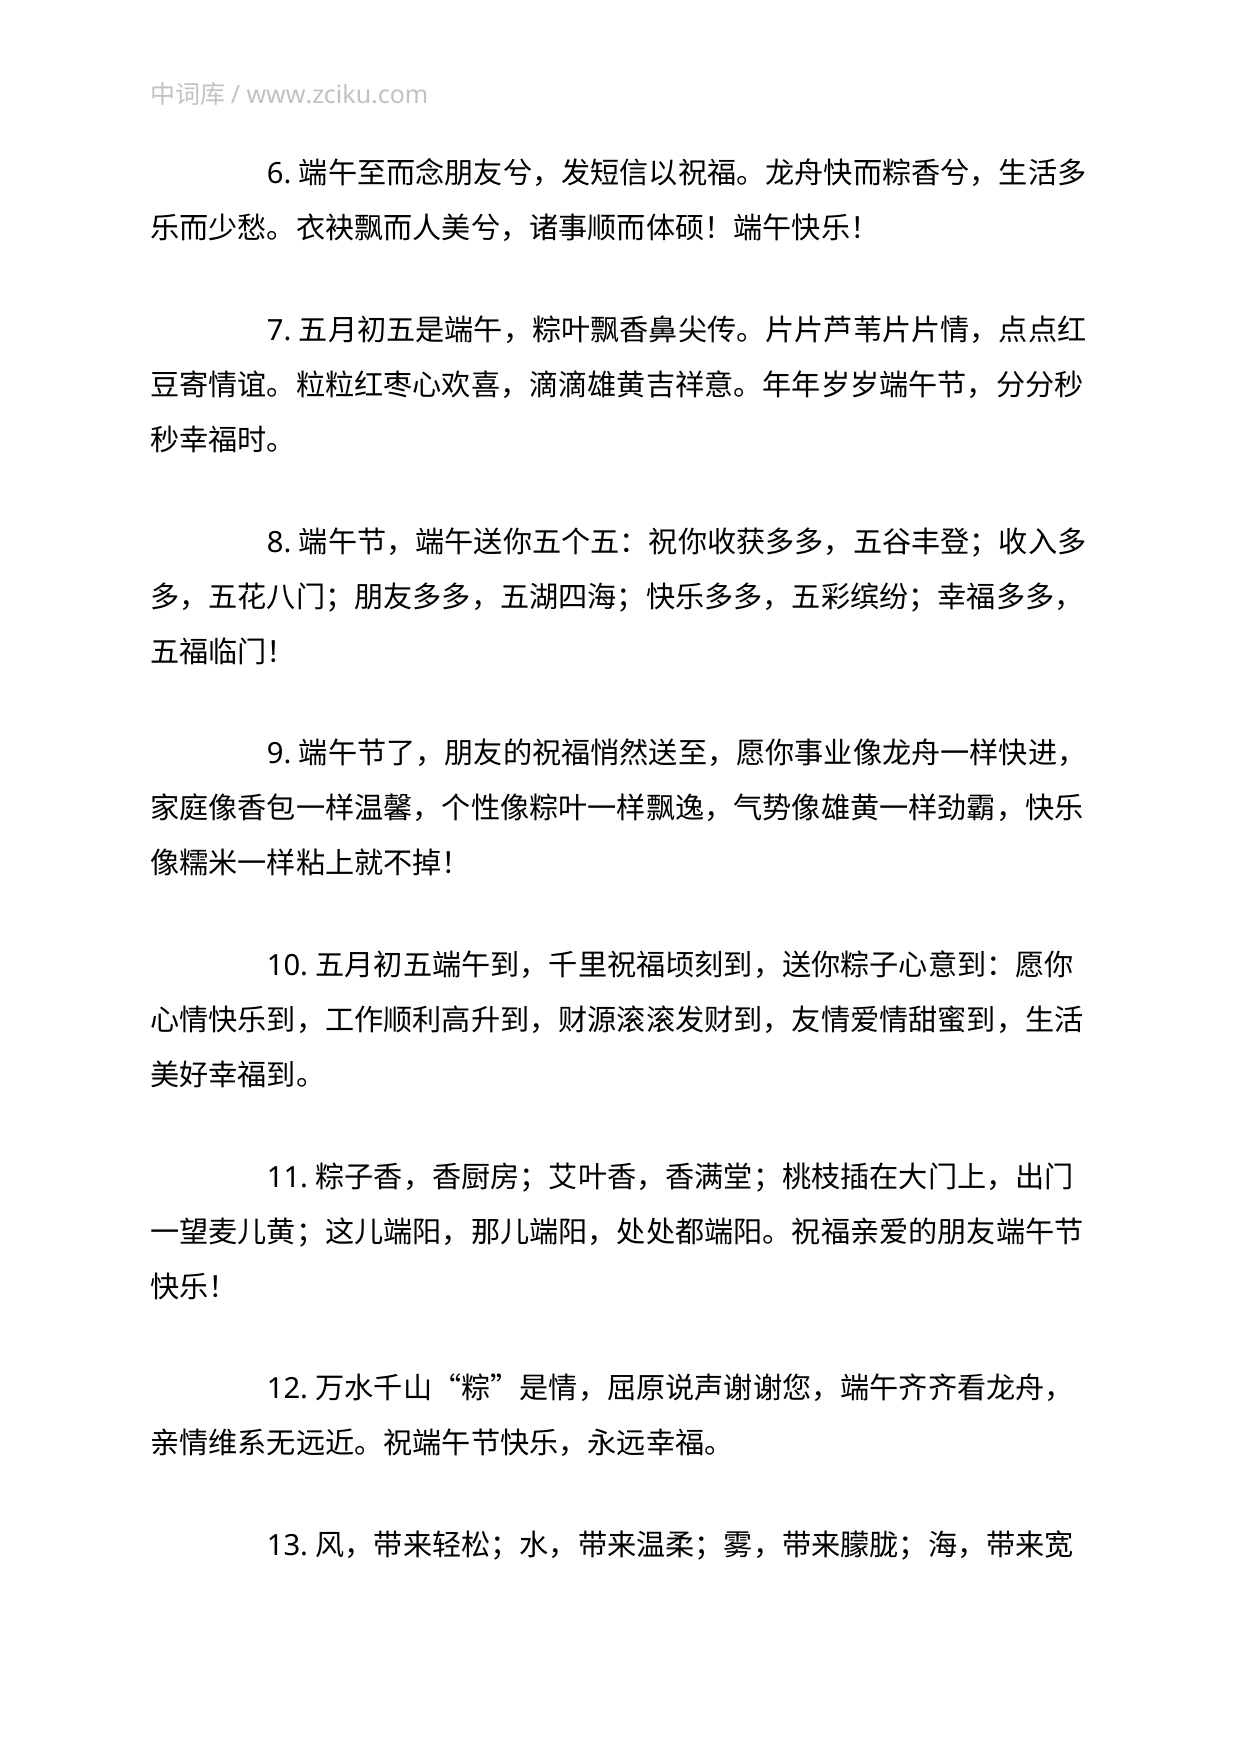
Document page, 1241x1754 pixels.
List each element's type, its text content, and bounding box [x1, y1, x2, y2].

text 9. 端午节了，朋友的祝福悄然送至，愿你事业像龙舟一样快进，家庭像香包一样温馨，个性像粽叶一样飘逸，气势像雄黄一样劲霸，快乐像糯米一样粘上就不掉！ [150, 730, 1090, 882]
text 11. 粽子香，香厨房；艾叶香，香满堂；桃枝插在大门上，出门一望麦儿黄；这儿端阳，那儿端阳，处处都端阳。祝福亲爱的朋友端午节快乐！ [150, 1153, 1090, 1306]
text 10. 五月初五端午到，千里祝福顷刻到，送你粽子心意到：愿你心情快乐到，工作顺利高升到，财源滚滚发财到，友情爱情甜蜜到，生活美好幸福到。 [150, 942, 1090, 1094]
text 6. 端午至而念朋友兮，发短信以祝福。龙舟快而粽香兮，生活多乐而少愁。衣袂飘而人美兮，诸事顺而体硕！端午快乐！ [150, 150, 1090, 247]
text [150, 1522, 1090, 1564]
text 7. 五月初五是端午，粽叶飘香鼻尖传。片片芦苇片片情，点点红豆寄情谊。粒粒红枣心欢喜，滴滴雄黄吉祥意。年年岁岁端午节，分分秒秒幸福时。 [150, 307, 1090, 459]
text 12. 万水千山“粽”是情，屈原说声谢谢您，端午齐齐看龙舟，亲情维系无远近。祝端午节快乐，永远幸福。 [150, 1365, 1090, 1462]
text 8. 端午节，端午送你五个五：祝你收获多多，五谷丰登；收入多多，五花八门；朋友多多，五湖四海；快乐多多，五彩缤纷；幸福多多，五福临门！ [150, 518, 1090, 671]
